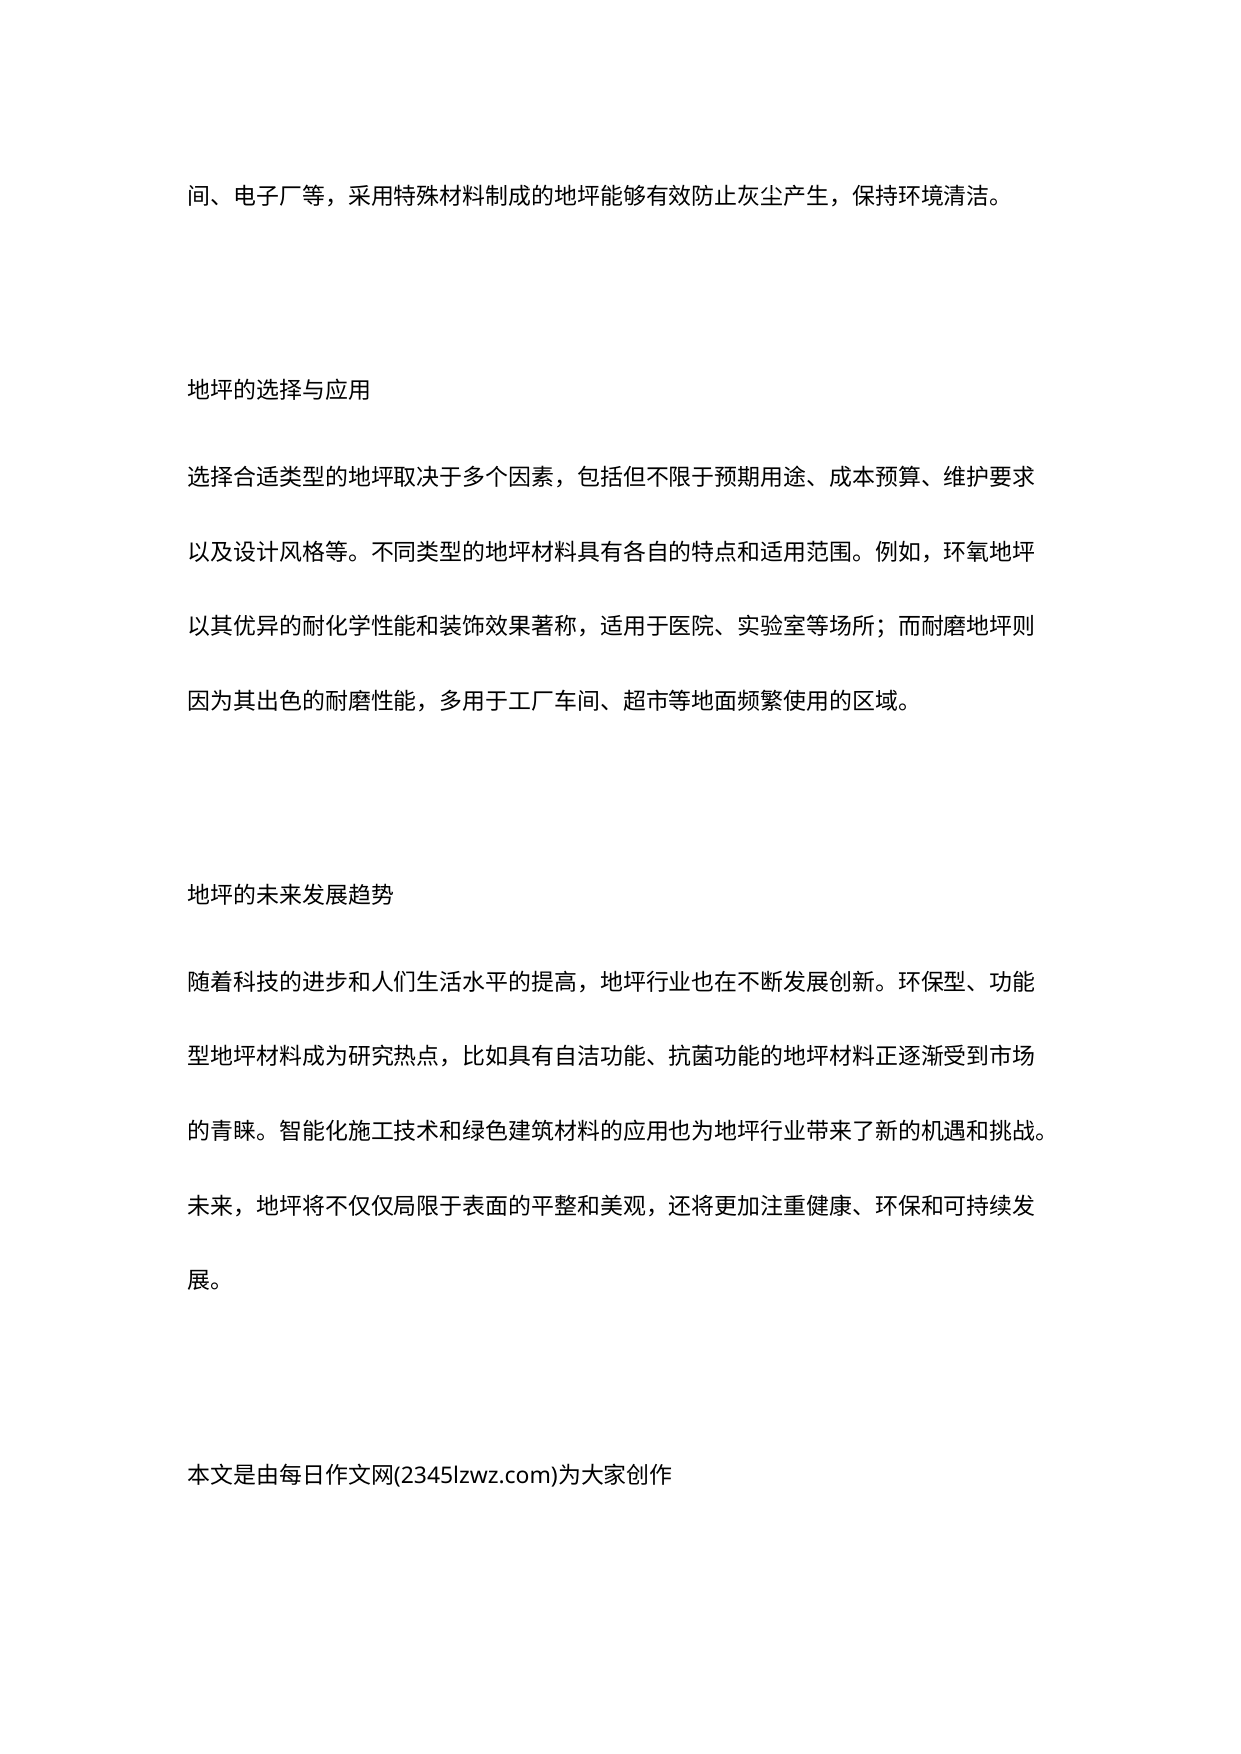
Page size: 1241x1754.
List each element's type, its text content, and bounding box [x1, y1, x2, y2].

text 随着科技的进步和人们生活水平的提高，地坪行业也在不断发展创新。环保型、功能型地坪材料成为研究热点，比如具有自洁功能、抗菌功能的地坪材料正逐渐受到市场的青睐。智能化施工技术和绿色建筑材料的应用也为地坪行业带来了新的机遇和挑战。未来，地坪将不仅仅局限于表面的平整和美观，还将更加注重健康、环保和可持续发展。 [187, 948, 1053, 1311]
text 本文是由每日作文网(2345lzwz.com)为大家创作 [187, 1441, 1053, 1506]
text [187, 162, 1053, 227]
text 地坪的选择与应用 [187, 356, 1053, 421]
text 选择合适类型的地坪取决于多个因素，包括但不限于预期用途、成本预算、维护要求以及设计风格等。不同类型的地坪材料具有各自的特点和适用范围。例如，环氧地坪以其优异的耐化学性能和装饰效果著称，适用于医院、实验室等场所；而耐磨地坪则因为其出色的耐磨性能，多用于工厂车间、超市等地面频繁使用的区域。 [187, 443, 1053, 732]
text 地坪的未来发展趋势 [187, 861, 1053, 926]
